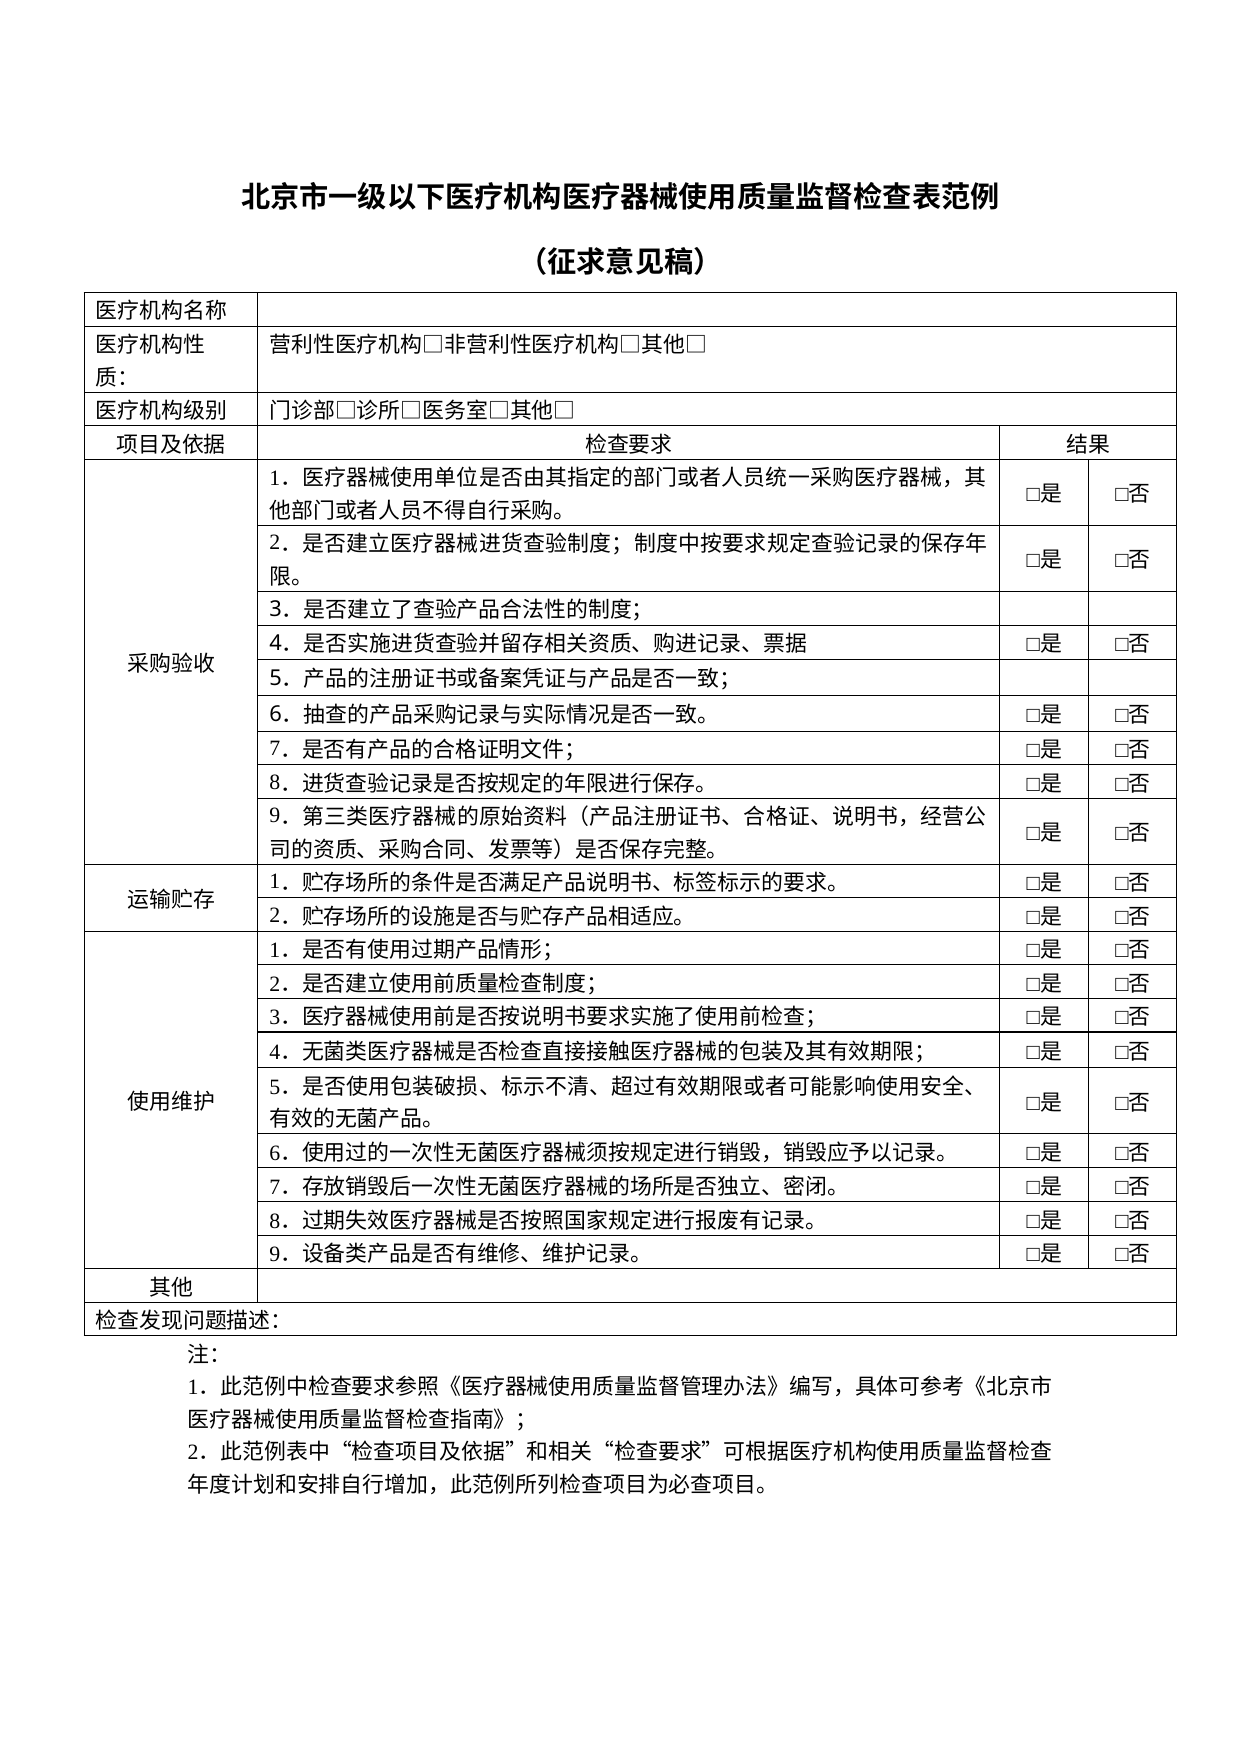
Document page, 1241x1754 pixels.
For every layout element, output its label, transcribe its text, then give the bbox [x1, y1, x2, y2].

table_cell 6．抽查的产品采购记录与实际情况是否一致。 [258, 696, 999, 731]
table_cell □否 [1089, 932, 1176, 964]
table_cell [1000, 592, 1088, 625]
table_cell □否 [1089, 1168, 1176, 1201]
table_cell □否 [1089, 526, 1176, 591]
table_cell 2．是否建立医疗器械进货查验制度；制度中按要求规定查验记录的保存年限。 [258, 526, 999, 591]
table_cell 3．是否建立了查验产品合法性的制度； [258, 592, 999, 625]
table_cell □否 [1089, 1134, 1176, 1167]
table_cell □是 [1000, 1033, 1088, 1067]
table_cell □是 [1000, 732, 1088, 764]
table_cell □是 [1000, 1202, 1088, 1235]
table_cell □是 [1000, 460, 1088, 525]
table_cell 4．是否实施进货查验并留存相关资质、购进记录、票据 [258, 626, 999, 659]
table_cell 3．医疗器械使用前是否按说明书要求实施了使用前检查； [258, 999, 999, 1031]
table_cell □是 [1000, 932, 1088, 964]
table_cell □否 [1089, 460, 1176, 525]
table_cell 结果 [1000, 426, 1176, 459]
table_cell 1．医疗器械使用单位是否由其指定的部门或者人员统一采购医疗器械，其他部门或者人员不得自行采购。 [258, 460, 999, 525]
table_cell 7．是否有产品的合格证明文件； [258, 732, 999, 764]
table_cell □否 [1089, 965, 1176, 998]
table_cell □否 [1089, 626, 1176, 659]
table_cell 使用维护 [85, 932, 257, 1268]
table_cell □是 [1000, 999, 1088, 1031]
text 1．此范例中检查要求参照《医疗器械使用质量监督管理办法》编写，具体可参考《北京市医疗器械使用质量监督检查指南》； [187, 1369, 1053, 1434]
table_cell □是 [1000, 799, 1088, 864]
table_cell 2．是否建立使用前质量检查制度； [258, 965, 999, 998]
table_cell □是 [1000, 1168, 1088, 1201]
table_cell □否 [1089, 732, 1176, 764]
table_cell □否 [1089, 1236, 1176, 1268]
table_cell 检查发现问题描述： [85, 1303, 1176, 1335]
table_cell 8．进货查验记录是否按规定的年限进行保存。 [258, 765, 999, 798]
table_cell □是 [1000, 626, 1088, 659]
table_cell 1．是否有使用过期产品情形； [258, 932, 999, 964]
table_cell □否 [1089, 999, 1176, 1031]
table_header 医疗机构名称 [85, 293, 257, 326]
table_cell □是 [1000, 526, 1088, 591]
table_cell □是 [1000, 1134, 1088, 1167]
table_cell □否 [1089, 1068, 1176, 1133]
table_cell [1000, 660, 1088, 694]
table_cell 项目及依据 [85, 426, 257, 459]
table_cell 运输贮存 [85, 865, 257, 931]
table_cell 医疗机构性质： [85, 327, 257, 392]
table_cell 采购验收 [85, 460, 257, 864]
table_cell 6．使用过的一次性无菌医疗器械须按规定进行销毁，销毁应予以记录。 [258, 1134, 999, 1167]
table_cell 营利性医疗机构□非营利性医疗机构□其他□ [258, 327, 1176, 392]
table_cell 1．贮存场所的条件是否满足产品说明书、标签标示的要求。 [258, 865, 999, 897]
table_cell □否 [1089, 799, 1176, 864]
table_cell 医疗机构级别 [85, 393, 257, 425]
text 注： [187, 1336, 1053, 1369]
table_cell 检查要求 [258, 426, 999, 459]
text 2．此范例表中“检查项目及依据”和相关“检查要求”可根据医疗机构使用质量监督检查年度计划和安排自行增加，此范例所列检查项目为必查项目。 [187, 1434, 1053, 1499]
table_cell 5．产品的注册证书或备案凭证与产品是否一致； [258, 660, 999, 694]
table_cell [258, 1269, 1176, 1302]
table_cell 2．贮存场所的设施是否与贮存产品相适应。 [258, 898, 999, 931]
table_cell □是 [1000, 965, 1088, 998]
table_cell 其他 [85, 1269, 257, 1302]
table_cell □是 [1000, 696, 1088, 731]
table_cell 7．存放销毁后一次性无菌医疗器械的场所是否独立、密闭。 [258, 1168, 999, 1201]
text 北京市一级以下医疗机构医疗器械使用质量监督检查表范例 [187, 162, 1053, 227]
table_cell 5．是否使用包装破损、标示不清、超过有效期限或者可能影响使用安全、有效的无菌产品。 [258, 1068, 999, 1133]
table_cell □否 [1089, 865, 1176, 897]
table_cell □是 [1000, 865, 1088, 897]
table_cell □否 [1089, 696, 1176, 731]
table_cell [1089, 592, 1176, 625]
table_header [258, 293, 1176, 326]
table_cell 9．第三类医疗器械的原始资料（产品注册证书、合格证、说明书，经营公司的资质、采购合同、发票等）是否保存完整。 [258, 799, 999, 864]
table_cell □否 [1089, 765, 1176, 798]
table_cell □否 [1089, 898, 1176, 931]
table_cell [1089, 660, 1176, 694]
table_cell □否 [1089, 1202, 1176, 1235]
table_cell 8．过期失效医疗器械是否按照国家规定进行报废有记录。 [258, 1202, 999, 1235]
text （征求意见稿） [187, 227, 1053, 292]
table_cell □是 [1000, 1068, 1088, 1133]
table_cell 9．设备类产品是否有维修、维护记录。 [258, 1236, 999, 1268]
table_cell □否 [1089, 1033, 1176, 1067]
table_cell □是 [1000, 765, 1088, 798]
table_cell 4．无菌类医疗器械是否检查直接接触医疗器械的包装及其有效期限； [258, 1033, 999, 1067]
table_cell □是 [1000, 1236, 1088, 1268]
table_cell □是 [1000, 898, 1088, 931]
table_cell 门诊部□诊所□医务室□其他□ [258, 393, 1176, 425]
